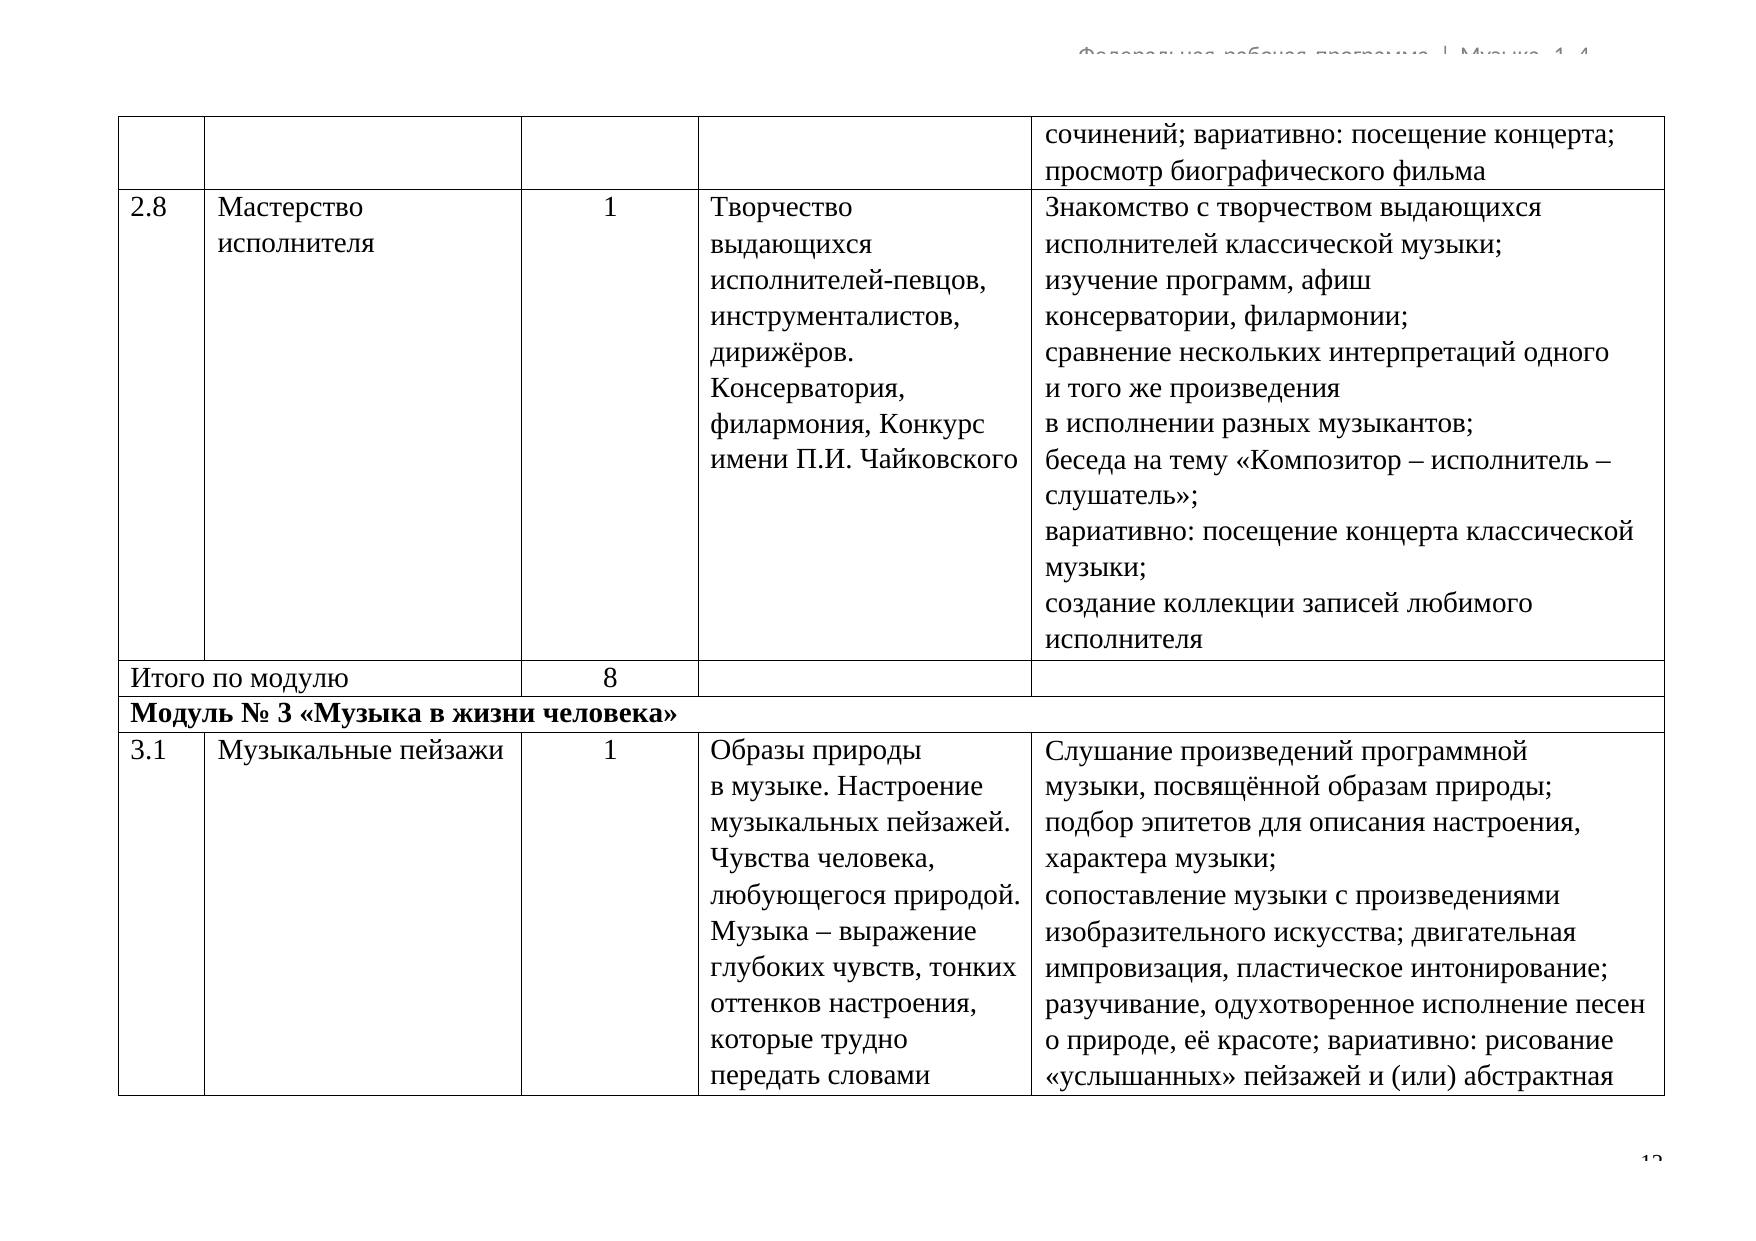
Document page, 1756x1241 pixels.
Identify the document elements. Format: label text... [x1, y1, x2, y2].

table_cell 1 [522, 733, 698, 1094]
table_cell Мастерство исполнителя [205, 190, 521, 659]
table_cell Знакомство с творчеством выдающихся исполнителей классической музыки; изучение программ, афиш консерватории, филармонии; сравнение нескольких интерпретаций одного и того же произведения в исполнении разных музыкантов; беседа на тему «Композитор – исполнитель – слушатель»; вариативно: посещение концерта классической музыки; создание коллекции записей любимого исполнителя [1032, 190, 1664, 659]
table_cell 3.1 [119, 733, 204, 1094]
table_header [522, 117, 698, 188]
table_cell 2.8 [119, 190, 204, 659]
table_cell Творчество выдающихся исполнителей-певцов, инструменталистов, дирижёров. Консерватория, филармония, Конкурс имени П.И. Чайковского [699, 190, 1031, 659]
table_header [119, 117, 204, 188]
table_cell 1 [522, 190, 698, 659]
table_cell Образы природы в музыке. Настроение музыкальных пейзажей. Чувства человека, любующегося природой. Музыка – выражение глубоких чувств, тонких оттенков настроения, которые трудно передать словами [699, 733, 1031, 1094]
table_header [699, 117, 1031, 188]
table_cell Музыкальные пейзажи [205, 733, 521, 1094]
table_header сочинений; вариативно: посещение концерта; просмотр биографического фильма [1032, 117, 1664, 188]
table_cell [699, 661, 1031, 696]
table_cell Итого по модулю [119, 661, 521, 696]
table_cell [1032, 661, 1664, 696]
table_cell Модуль № 3 «Музыка в жизни человека» [119, 697, 1664, 732]
table_header [205, 117, 521, 188]
table_cell 8 [522, 661, 698, 696]
table_cell Слушание произведений программной музыки, посвящённой образам природы; подбор эпитетов для описания настроения, характера музыки; сопоставление музыки с произведениями изобразительного искусства; двигательная импровизация, пластическое интонирование; разучивание, одухотворенное исполнение песен о природе, её красоте; вариативно: рисование «услышанных» пейзажей и (или) абстрактная [1032, 733, 1664, 1094]
